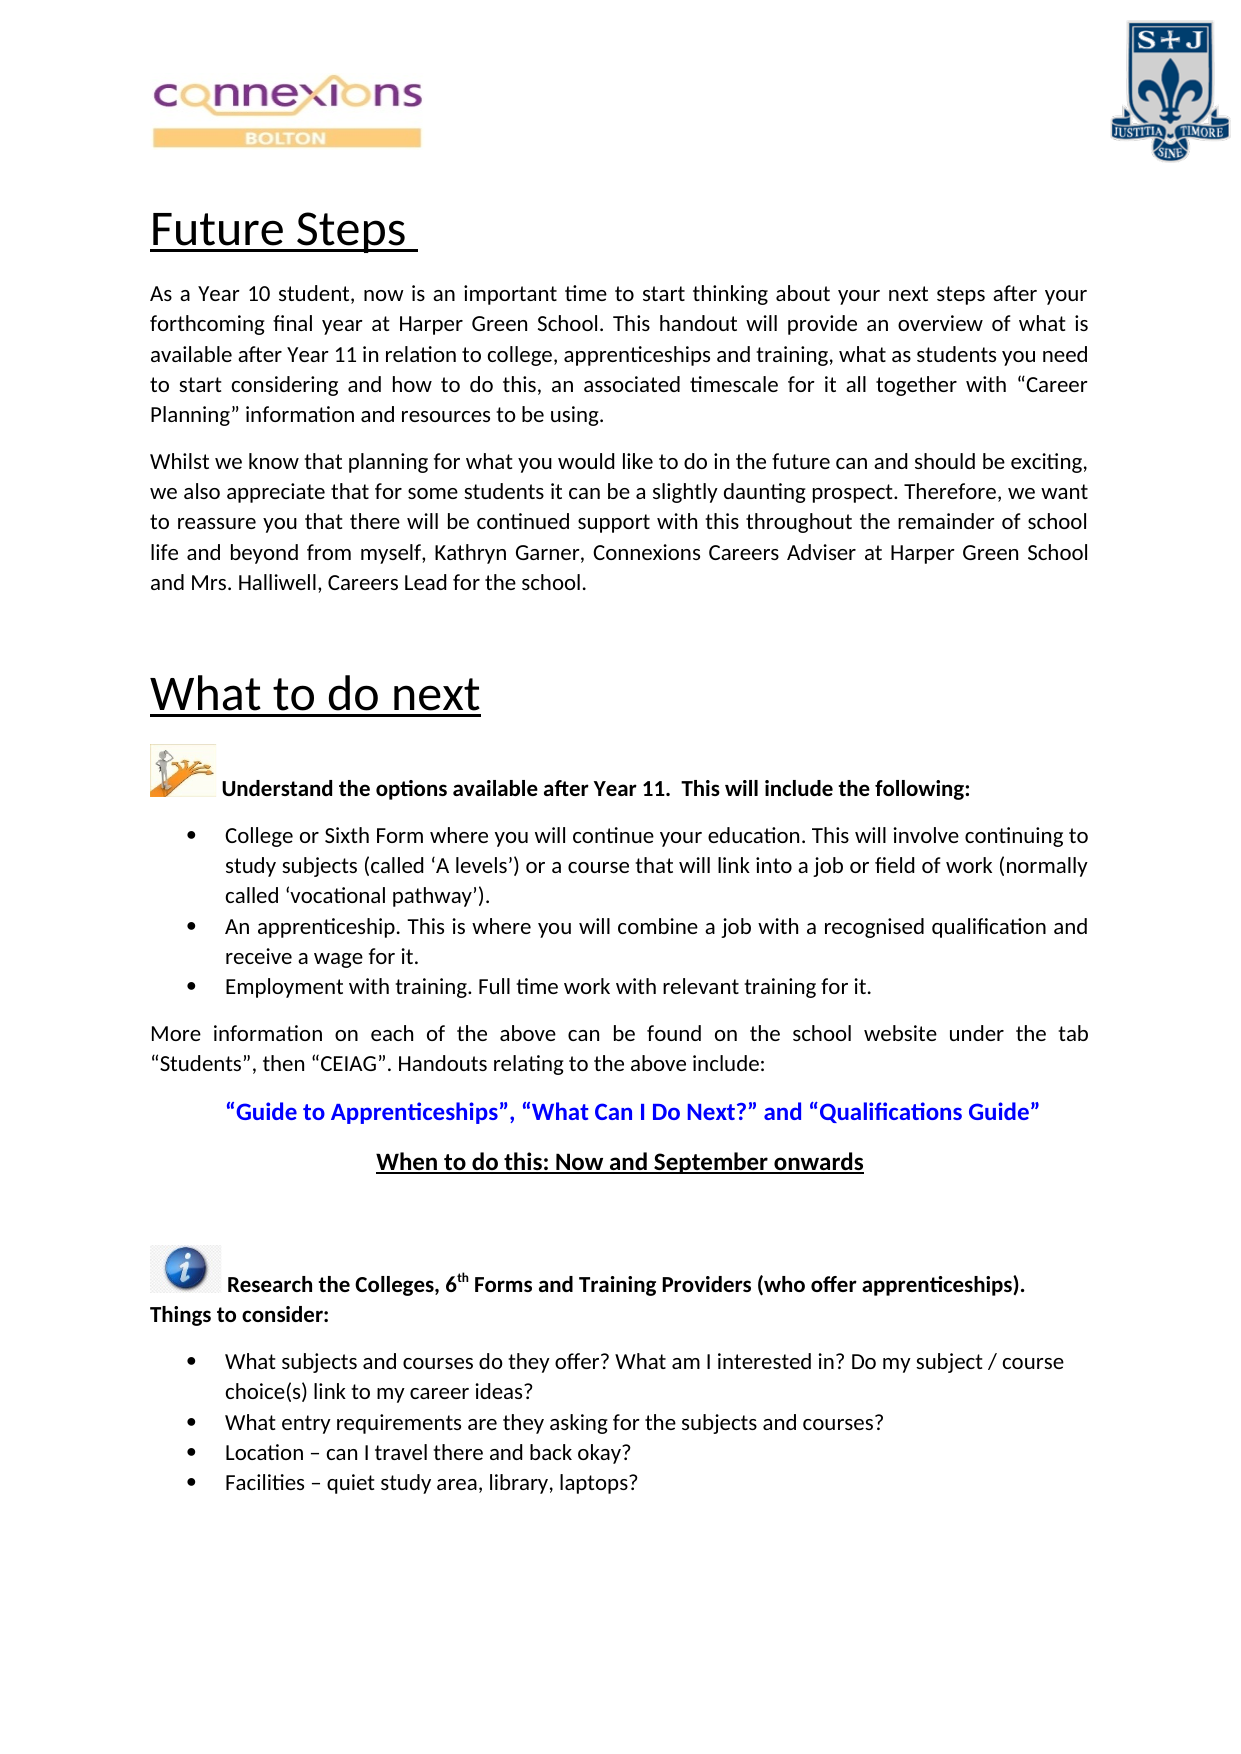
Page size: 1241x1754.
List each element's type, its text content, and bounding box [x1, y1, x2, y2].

list An apprenticeship. This is where you will combine a job with a recognised qualification and receive a wage for it. [187, 912, 1090, 970]
text Whilst we know that planning for what you would like to do in the future can and should be exciting, we also appreciate that for some students it can be a slightly daunting prospect. Therefore, we want to reassure you that there will be continued support with this throughout the remainder of school life and beyond from myself, Kathryn Garner, Connexions Careers Adviser at Harper Green School and Mrs. Halliwell, Careers Lead for the school. [150, 447, 1090, 596]
picture [150, 73, 426, 150]
picture [150, 744, 217, 797]
picture [1108, 17, 1230, 164]
text What to do next [150, 662, 1090, 723]
text As a Year 10 student, now is an important time to start thinking about your next steps after your forthcoming final year at Harper Green School. This handout will provide an overview of what is available after Year 11 in relation to college, apprenticeships and training, what as students you need to start considering and how to do this, an associated timescale for it all together with “Career Planning” information and resources to be using. [150, 279, 1090, 428]
text Understand the options available after Year 11. This will include the following: [150, 744, 1090, 802]
text Future Steps [150, 197, 1090, 258]
list Facilities – quiet study area, library, laptops? [187, 1468, 1090, 1496]
list Location – can I travel there and back okay? [187, 1438, 1090, 1466]
list What subjects and courses do they offer? What am I interested in? Do my subject / course choice(s) link to my career ideas? [187, 1347, 1090, 1405]
text When to do this: Now and September onwards [150, 1146, 1090, 1176]
list “Guide to Apprenticeships”, “What Can I Do Next?” and “Qualifications Guide” [225, 1096, 1090, 1127]
list What entry requirements are they asking for the subjects and courses? [187, 1408, 1090, 1436]
text Research the Colleges, 6th Forms and Training Providers (who offer apprenticeships). Things to consider: [150, 1245, 1090, 1328]
list College or Sixth Form where you will continue your education. This will involve continuing to study subjects (called ‘A levels’) or a course that will link into a job or field of work (normally called ‘vocational pathway’). [187, 821, 1090, 910]
text More information on each of the above can be found on the school website under the tab “Students”, then “CEIAG”. Handouts relating to the above include: [150, 1019, 1090, 1077]
picture [150, 1245, 222, 1293]
list Employment with training. Full time work with relevant training for it. [187, 972, 1090, 1000]
